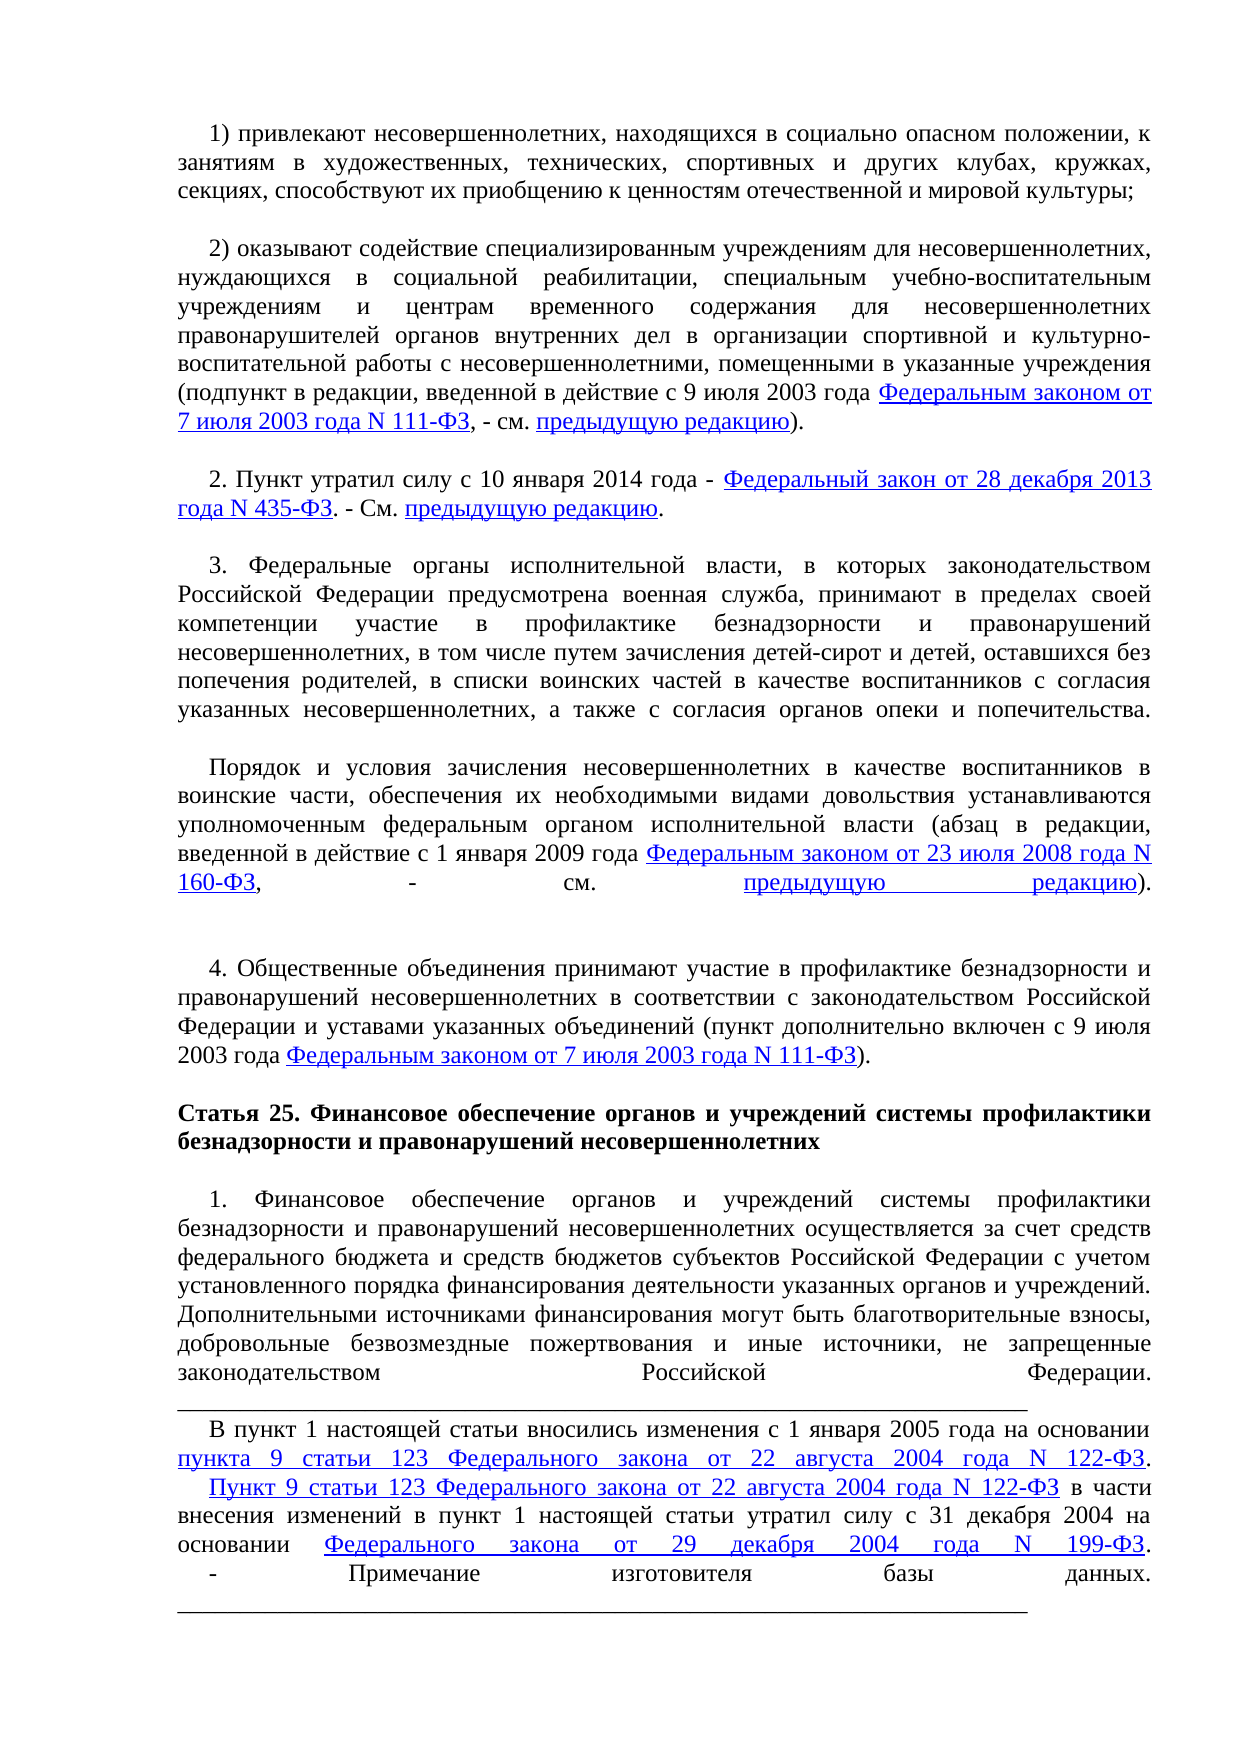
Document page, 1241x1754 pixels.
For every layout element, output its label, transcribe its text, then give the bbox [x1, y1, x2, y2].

text 2. Пункт утратил силу с 10 января 2014 года - Федеральный закон от 28 декабря 2013 года N 435-ФЗ. - См. предыдущую редакцию. [177, 464, 1152, 521]
text 1. Финансовое обеспечение органов и учреждений системы профилактики безнадзорности и правонарушений несовершеннолетних осуществляется за счет средств федерального бюджета и средств бюджетов субъектов Российской Федерации с учетом установленного порядка финансирования деятельности указанных органов и учреждений. Дополнительными источниками финансирования могут быть благотворительные взносы, добровольные безвозмездные пожертвования и иные источники, не запрещенные законодательством Российской Федерации. ____________________________________________________________________ В пункт 1 настоящей статьи вносились изменения с 1 января 2005 года на основании пункта 9 статьи 123 Федерального закона от 22 августа 2004 года N 122-ФЗ. Пункт 9 статьи 123 Федерального закона от 22 августа 2004 года N 122-ФЗ в части внесения изменений в пункт 1 настоящей статьи утратил силу с 31 декабря 2004 на основании Федерального закона от 29 декабря 2004 года N 199-ФЗ. - Примечание изготовителя базы данных. ____________________________________________________________________ [177, 1184, 1152, 1616]
text 1) привлекают несовершеннолетних, находящихся в социально опасном положении, к занятиям в художественных, технических, спортивных и других клубах, кружках, секциях, способствуют их приобщению к ценностям отечественной и мировой культуры; [177, 118, 1152, 204]
text 3. Федеральные органы исполнительной власти, в которых законодательством Российской Федерации предусмотрена военная служба, принимают в пределах своей компетенции участие в профилактике безнадзорности и правонарушений несовершеннолетних, в том числе путем зачисления детей-сирот и детей, оставшихся без попечения родителей, в списки воинских частей в качестве воспитанников с согласия указанных несовершеннолетних, а также с согласия органов опеки и попечительства. Порядок и условия зачисления несовершеннолетних в качестве воспитанников в воинские части, обеспечения их необходимыми видами довольствия устанавливаются уполномоченным федеральным органом исполнительной власти (абзац в редакции, введенной в действие с 1 января 2009 года Федеральным законом от 23 июля 2008 года N 160-ФЗ, - см. предыдущую редакцию). [177, 551, 1152, 924]
text 2) оказывают содействие специализированным учреждениям для несовершеннолетних, нуждающихся в социальной реабилитации, специальным учебно-воспитательным учреждениям и центрам временного содержания для несовершеннолетних правонарушителей органов внутренних дел в организации спортивной и культурно-воспитательной работы с несовершеннолетними, помещенными в указанные учреждения (подпункт в редакции, введенной в действие с 9 июля 2003 года Федеральным законом от 7 июля 2003 года N 111-ФЗ, - см. предыдущую редакцию). [177, 233, 1152, 435]
text 4. Общественные объединения принимают участие в профилактике безнадзорности и правонарушений несовершеннолетних в соответствии с законодательством Российской Федерации и уставами указанных объединений (пункт дополнительно включен с 9 июля 2003 года Федеральным законом от 7 июля 2003 года N 111-ФЗ). [177, 953, 1152, 1068]
text Статья 25. Финансовое обеспечение органов и учреждений системы профилактики безнадзорности и правонарушений несовершеннолетних [177, 1098, 1152, 1155]
